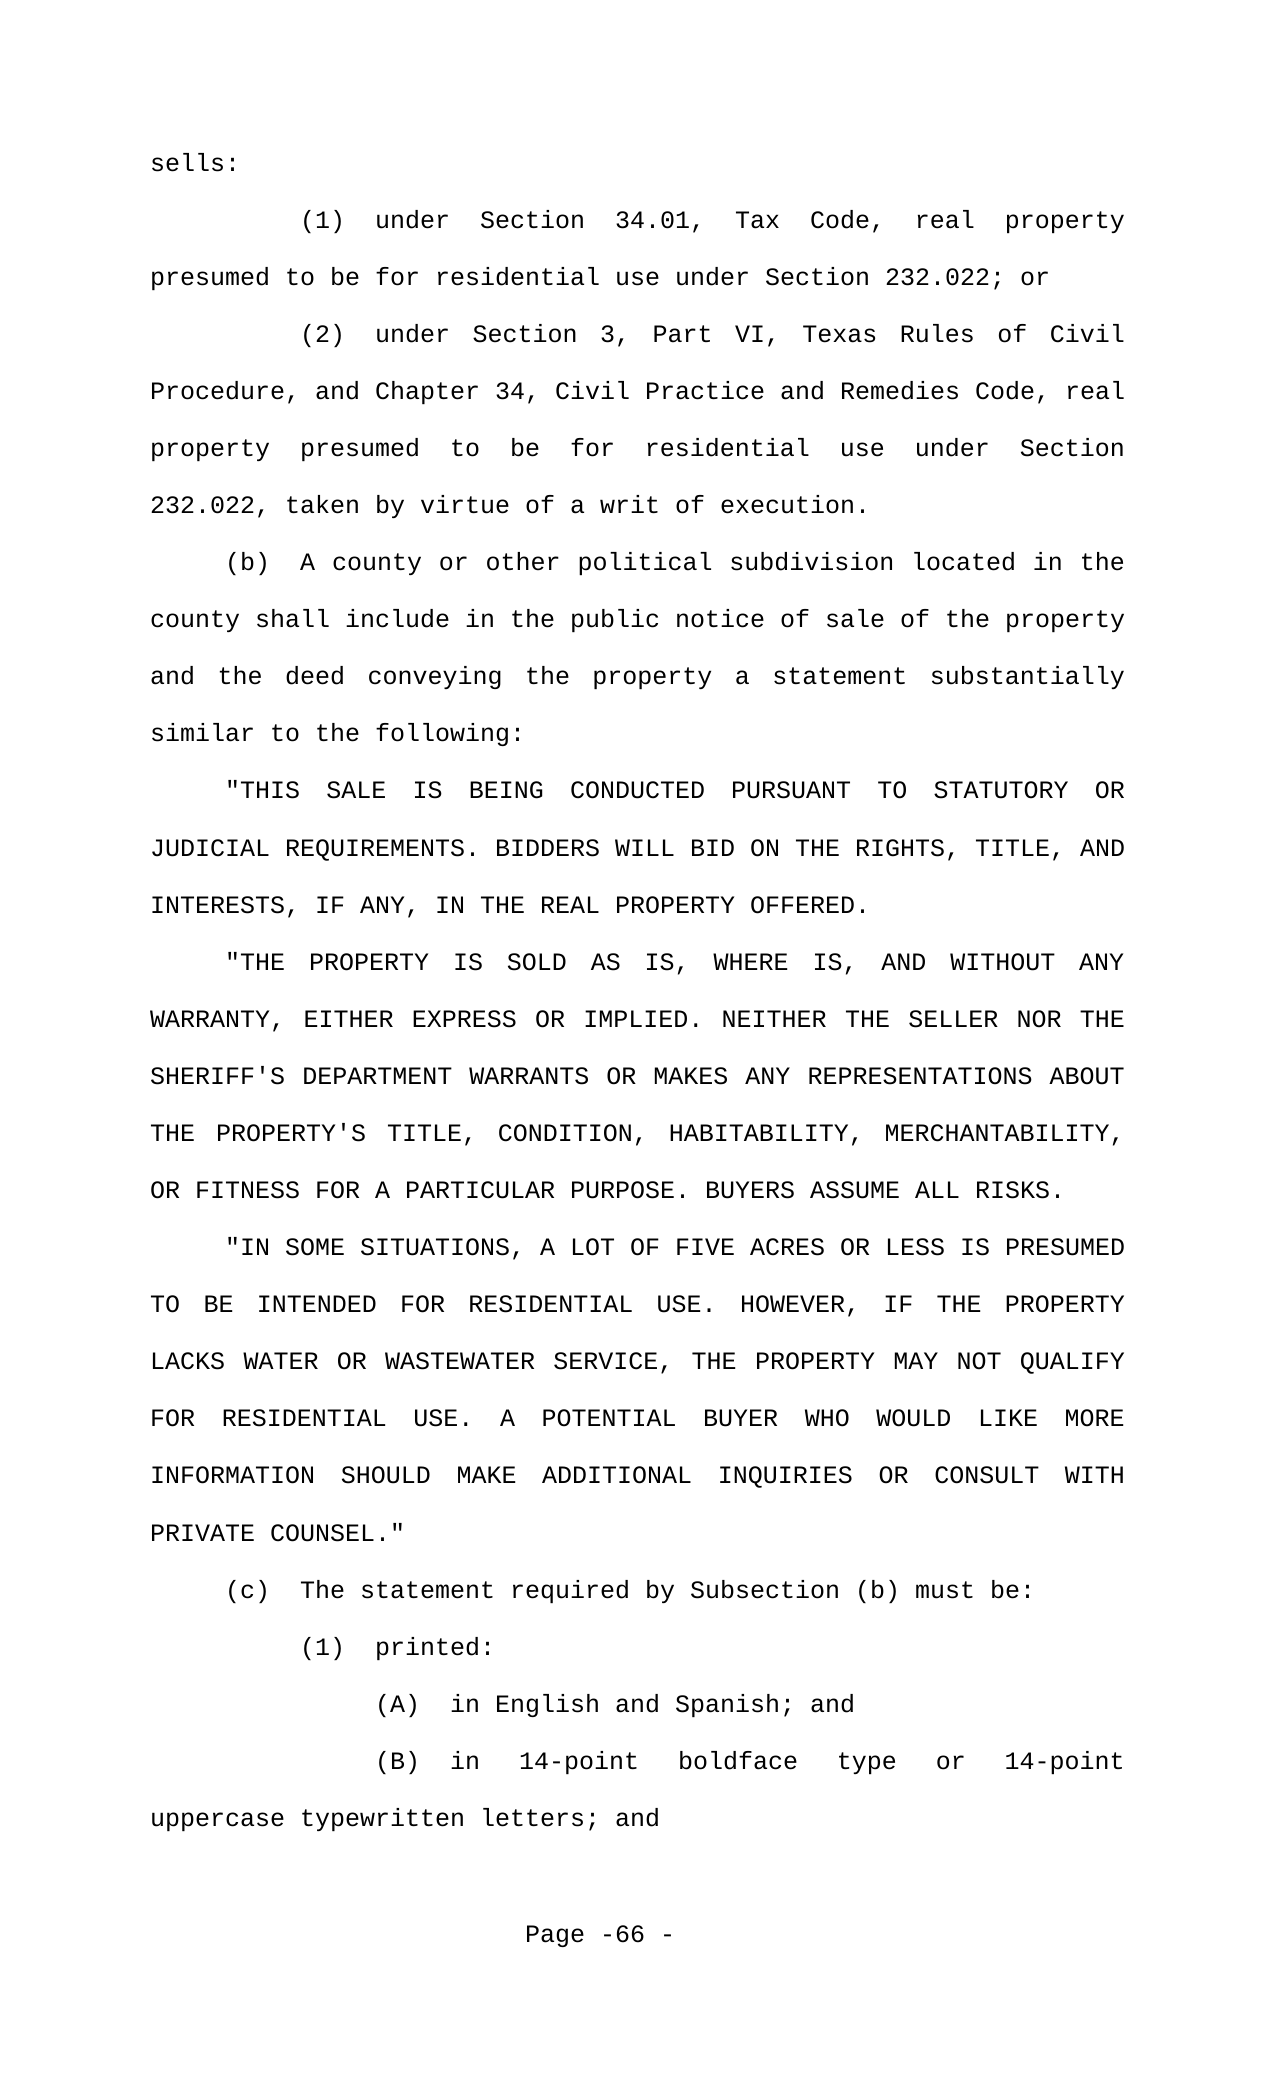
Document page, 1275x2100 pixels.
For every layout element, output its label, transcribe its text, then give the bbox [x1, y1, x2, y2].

text (A) in English and Spanish; and [150, 1691, 1125, 1720]
text "THE PROPERTY IS SOLD AS IS, WHERE IS, AND WITHOUT ANY WARRANTY, EITHER EXPRESS OR IMPLIED. NEITHER THE SELLER NOR THE SHERIFF'S DEPARTMENT WARRANTS OR MAKES ANY REPRESENTATIONS ABOUT THE PROPERTY'S TITLE, CONDITION, HABITABILITY, MERCHANTABILITY, OR FITNESS FOR A PARTICULAR PURPOSE. BUYERS ASSUME ALL RISKS. [150, 949, 1125, 1206]
text (B) in 14-point boldface type or 14-point uppercase typewritten letters; and [150, 1748, 1125, 1834]
text (b) A county or other political subdivision located in the county shall include in the public notice of sale of the property and the deed conveying the property a statement substantially similar to the following: [150, 549, 1125, 749]
text "THIS SALE IS BEING CONDUCTED PURSUANT TO STATUTORY OR JUDICIAL REQUIREMENTS. BIDDERS WILL BID ON THE RIGHTS, TITLE, AND INTERESTS, IF ANY, IN THE REAL PROPERTY OFFERED. [150, 778, 1125, 921]
text "IN SOME SITUATIONS, A LOT OF FIVE ACRES OR LESS IS PRESUMED TO BE INTENDED FOR RESIDENTIAL USE. HOWEVER, IF THE PROPERTY LACKS WATER OR WASTEWATER SERVICE, THE PROPERTY MAY NOT QUALIFY FOR RESIDENTIAL USE. A POTENTIAL BUYER WHO WOULD LIKE MORE INFORMATION SHOULD MAKE ADDITIONAL INQUIRIES OR CONSULT WITH PRIVATE COUNSEL." [150, 1234, 1125, 1548]
text (1) printed: [150, 1634, 1125, 1663]
text (c) The statement required by Subsection (b) must be: [150, 1577, 1125, 1606]
text (1) under Section 34.01, Tax Code, real property presumed to be for residential use under Section 232.022; or [150, 207, 1125, 293]
